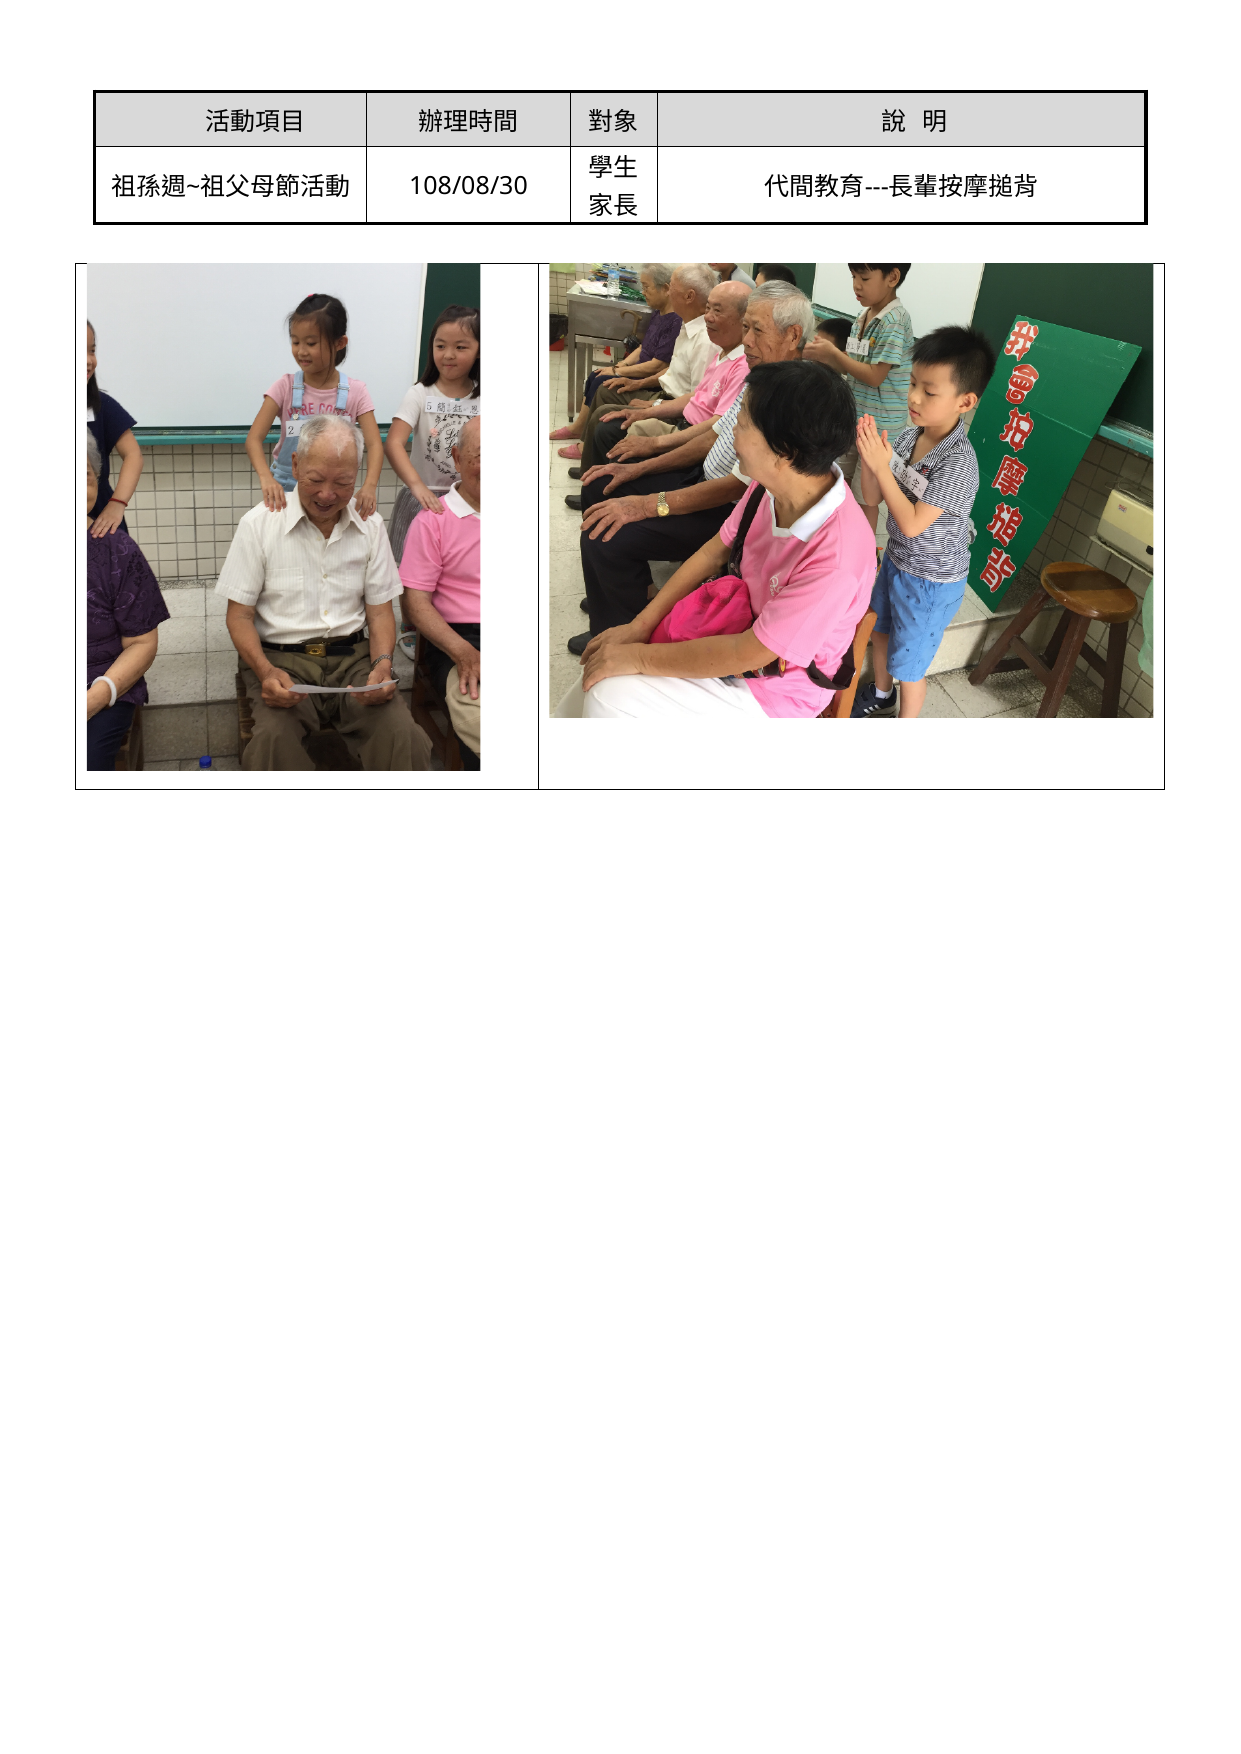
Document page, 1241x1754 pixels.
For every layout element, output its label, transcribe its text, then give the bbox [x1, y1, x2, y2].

table_cell 代間教育---長輩按摩搥背 [658, 147, 1144, 222]
table_header [539, 264, 1164, 789]
table_header 辦理時間 [367, 93, 570, 146]
table_cell 祖孫週~祖父母節活動 [96, 147, 366, 222]
picture [549, 263, 1154, 718]
table_cell 108/08/30 [367, 147, 570, 222]
table_header 說 明 [658, 93, 1144, 146]
table_header 對象 [571, 93, 657, 146]
table_header 活動項目 [96, 93, 366, 146]
picture [86, 263, 481, 771]
table_cell 學生 家長 [571, 147, 657, 222]
table_header [76, 264, 538, 789]
